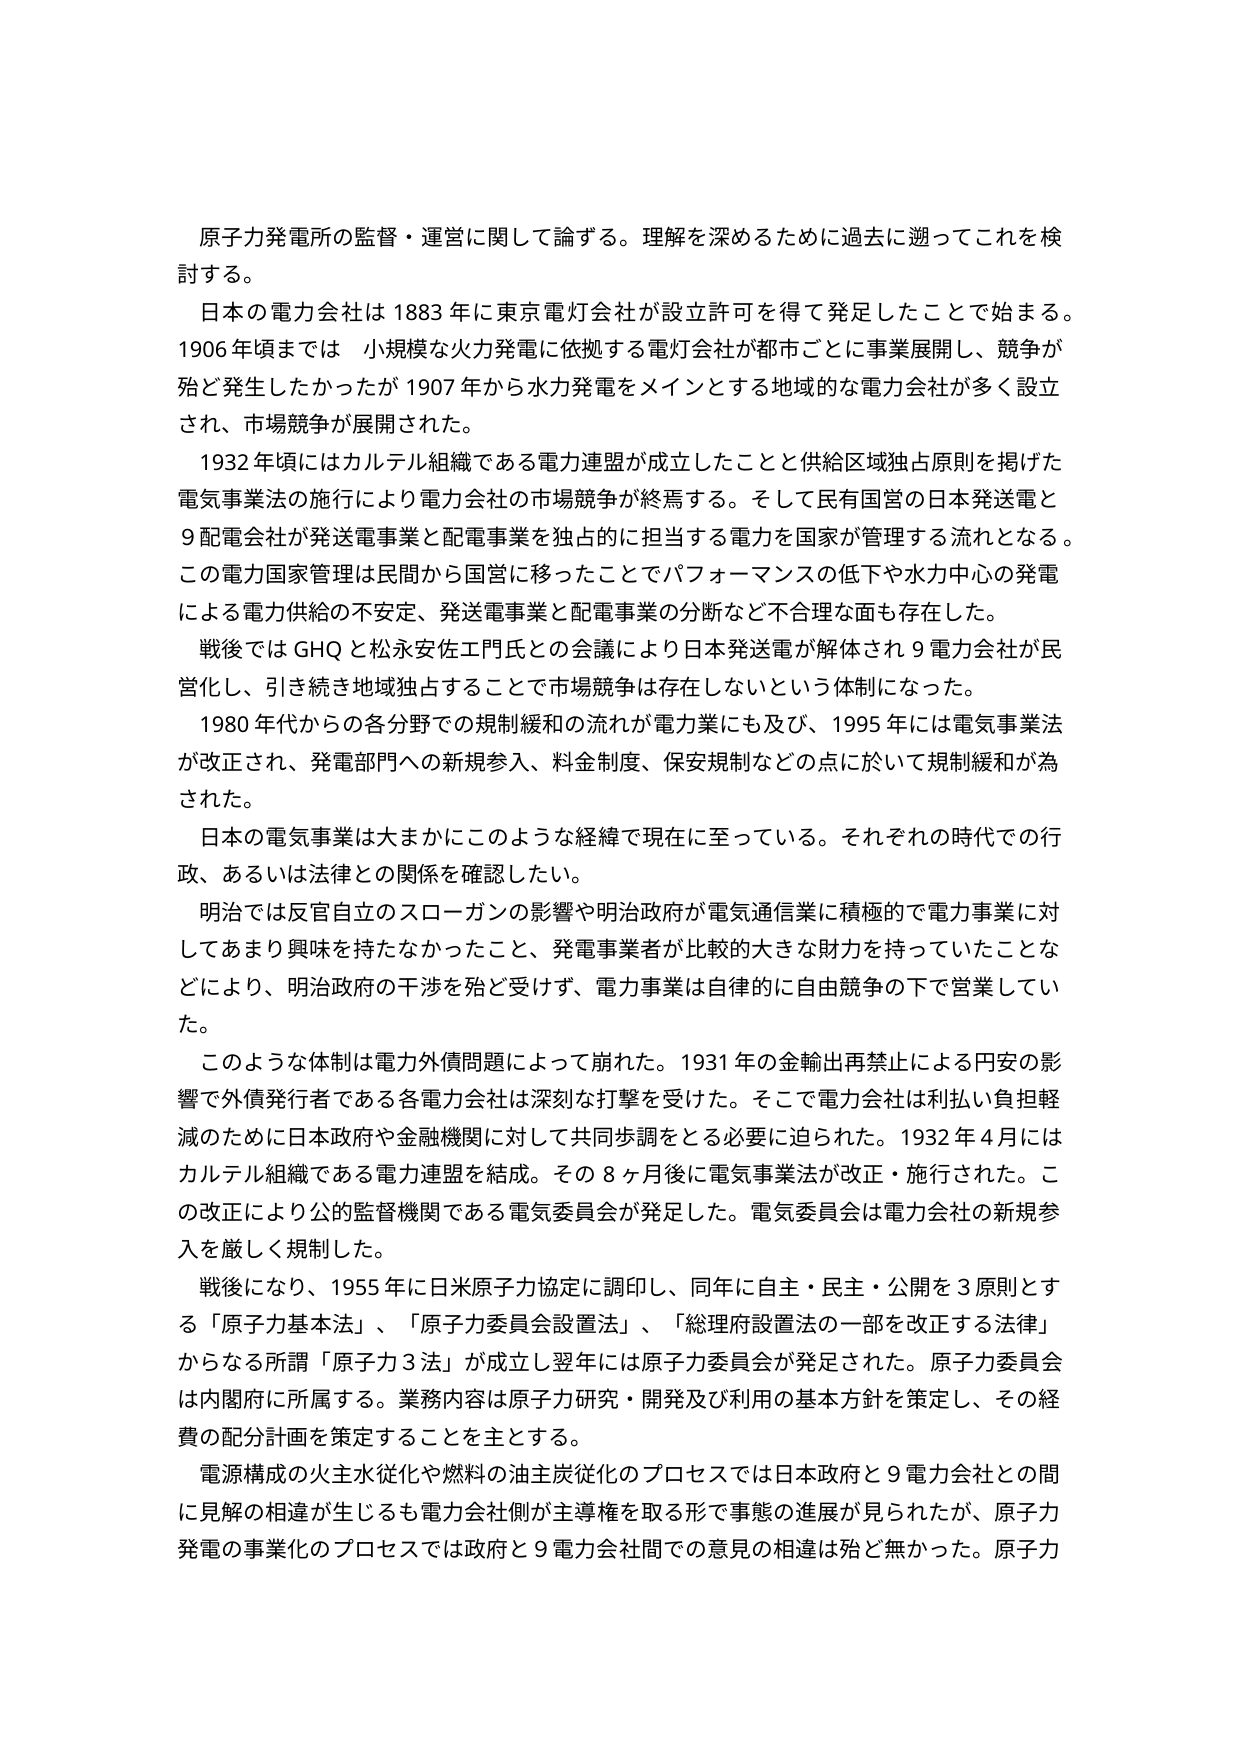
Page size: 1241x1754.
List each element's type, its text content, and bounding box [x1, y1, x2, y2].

text 戦後ではGHQと松永安佐エ門氏との会議により日本発送電が解体され9電力会社が民営化し、引き続き地域独占することで市場競争は存在しないという体制になった。 [177, 629, 1063, 704]
text 戦後になり、1955年に日米原子力協定に調印し、同年に自主・民主・公開を３原則とする「原子力基本法」、「原子力委員会設置法」、「総理府設置法の一部を改正する法律」からなる所謂「原子力３法」が成立し翌年には原子力委員会が発足された。原子力委員会は内閣府に所属する。業務内容は原子力研究・開発及び利用の基本方針を策定し、その経費の配分計画を策定することを主とする。 [177, 1267, 1063, 1454]
text 明治では反官自立のスローガンの影響や明治政府が電気通信業に積極的で電力事業に対してあまり興味を持たなかったこと、発電事業者が比較的大きな財力を持っていたことなどにより、明治政府の干渉を殆ど受けず、電力事業は自律的に自由競争の下で営業していた。 [177, 892, 1063, 1042]
text 原子力発電所の監督・運営に関して論ずる。理解を深めるために過去に遡ってこれを検討する。 [177, 217, 1063, 292]
text 1932年頃にはカルテル組織である電力連盟が成立したことと供給区域独占原則を掲げた電気事業法の施行により電力会社の市場競争が終焉する。そして民有国営の日本発送電と９配電会社が発送電事業と配電事業を独占的に担当する電力を国家が管理する流れとなる。この電力国家管理は民間から国営に移ったことでパフォーマンスの低下や水力中心の発電による電力供給の不安定、発送電事業と配電事業の分断など不合理な面も存在した。 [177, 442, 1063, 629]
text 1980年代からの各分野での規制緩和の流れが電力業にも及び、1995年には電気事業法が改正され、発電部門への新規参入、料金制度、保安規制などの点に於いて規制緩和が為された。 [177, 704, 1063, 817]
text 日本の電気事業は大まかにこのような経緯で現在に至っている。それぞれの時代での行政、あるいは法律との関係を確認したい。 [177, 817, 1063, 892]
text 日本の電力会社は1883年に東京電灯会社が設立許可を得て発足したことで始まる。1906年頃までは 小規模な火力発電に依拠する電灯会社が都市ごとに事業展開し、競争が殆ど発生したかったが1907年から水力発電をメインとする地域的な電力会社が多く設立され、市場競争が展開された。 [177, 292, 1063, 442]
text このような体制は電力外債問題によって崩れた。1931年の金輸出再禁止による円安の影響で外債発行者である各電力会社は深刻な打撃を受けた。そこで電力会社は利払い負担軽減のために日本政府や金融機関に対して共同歩調をとる必要に迫られた。1932年4月にはカルテル組織である電力連盟を結成。その8ヶ月後に電気事業法が改正・施行された。この改正により公的監督機関である電気委員会が発足した。電気委員会は電力会社の新規参入を厳しく規制した。 [177, 1042, 1063, 1267]
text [177, 1454, 1063, 1567]
